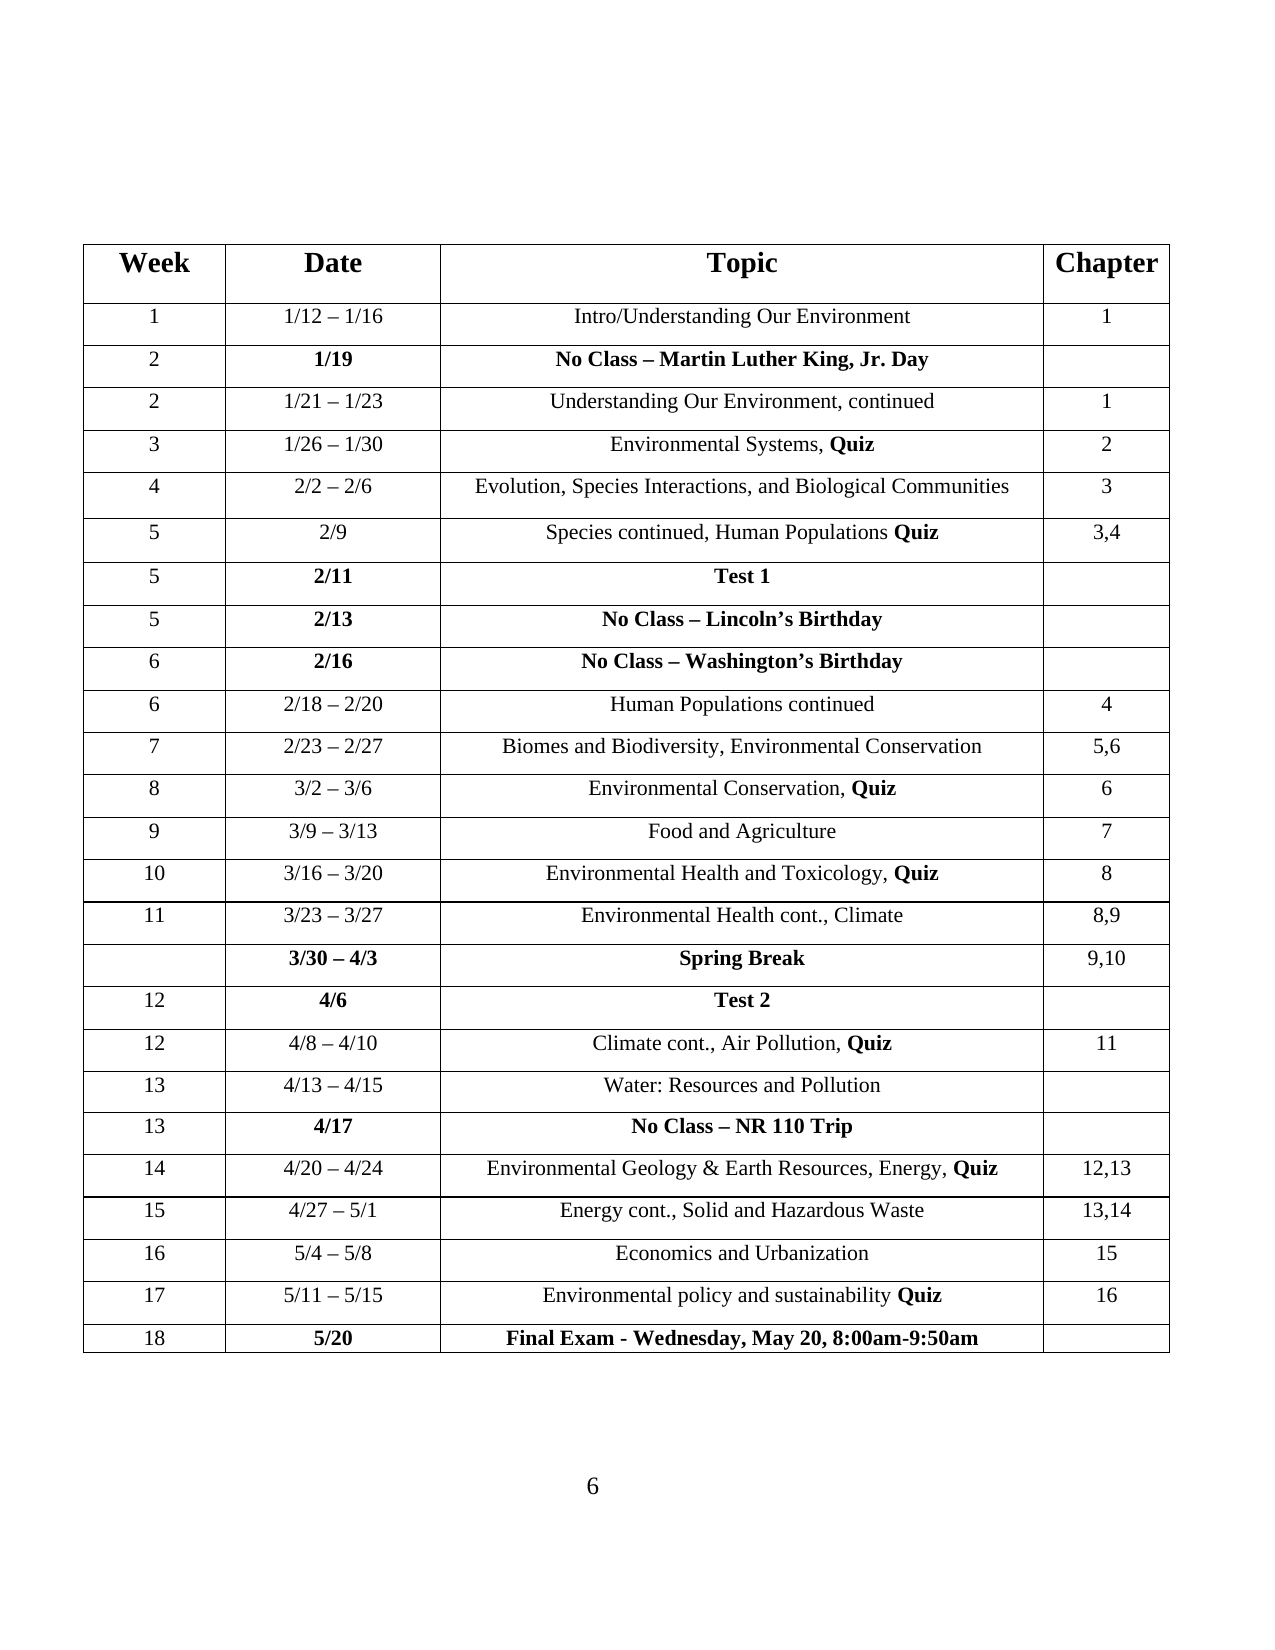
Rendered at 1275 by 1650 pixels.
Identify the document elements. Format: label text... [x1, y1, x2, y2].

table_cell 5/4 – 5/8 [226, 1240, 440, 1281]
table_cell 7 [1044, 818, 1169, 859]
table_cell 1 [1044, 388, 1169, 430]
table_cell [1044, 606, 1169, 647]
table_cell 2 [1044, 431, 1169, 472]
table_cell Water: Resources and Pollution [441, 1072, 1043, 1112]
table_cell 3/30 – 4/3 [226, 945, 440, 986]
table_cell 4/27 – 5/1 [226, 1198, 440, 1239]
table_cell 8 [84, 775, 225, 817]
table_cell 4 [1044, 691, 1169, 732]
table_cell Environmental policy and sustainability Quiz [441, 1282, 1043, 1324]
table_cell 17 [84, 1282, 225, 1324]
table_cell 1 [84, 304, 225, 345]
table_cell Environmental Health cont., Climate [441, 903, 1043, 944]
table_cell [1044, 346, 1169, 387]
table_cell 8,9 [1044, 903, 1169, 944]
table_cell 3/2 – 3/6 [226, 775, 440, 817]
table_cell Test 1 [441, 563, 1043, 605]
table_cell 13 [84, 1113, 225, 1154]
table_header Date [226, 245, 440, 302]
table_cell 1 [1044, 304, 1169, 345]
table_cell 3 [1044, 473, 1169, 518]
table_cell 5 [84, 519, 225, 562]
table_cell 4 [84, 473, 225, 518]
table_cell 3 [84, 431, 225, 472]
table_cell [1044, 1072, 1169, 1112]
table_cell 3/16 – 3/20 [226, 860, 440, 901]
table_header Week [84, 245, 225, 302]
table_cell No Class – Martin Luther King, Jr. Day [441, 346, 1043, 387]
table_cell 3/9 – 3/13 [226, 818, 440, 859]
table_cell Economics and Urbanization [441, 1240, 1043, 1281]
table_cell 5/20 [226, 1325, 440, 1352]
table_cell 13,14 [1044, 1198, 1169, 1239]
table_cell Environmental Conservation, Quiz [441, 775, 1043, 817]
table_cell 2/18 – 2/20 [226, 691, 440, 732]
table_cell 12 [84, 987, 225, 1029]
table_cell 2/11 [226, 563, 440, 605]
table_cell 4/6 [226, 987, 440, 1029]
table_cell 1/12 – 1/16 [226, 304, 440, 345]
table_cell [84, 945, 225, 986]
table_cell 6 [1044, 775, 1169, 817]
table_cell No Class – NR 110 Trip [441, 1113, 1043, 1154]
table_cell 2 [84, 388, 225, 430]
table_cell 9 [84, 818, 225, 859]
table_cell No Class – Lincoln’s Birthday [441, 606, 1043, 647]
table_cell 3/23 – 3/27 [226, 903, 440, 944]
table_cell No Class – Washington’s Birthday [441, 648, 1043, 689]
table_cell Intro/Understanding Our Environment [441, 304, 1043, 345]
table_cell 1/26 – 1/30 [226, 431, 440, 472]
table_cell 4/13 – 4/15 [226, 1072, 440, 1112]
table_cell 12,13 [1044, 1155, 1169, 1196]
table_cell Understanding Our Environment, continued [441, 388, 1043, 430]
table_cell 2/13 [226, 606, 440, 647]
table_cell 2/2 – 2/6 [226, 473, 440, 518]
table_cell Environmental Health and Toxicology, Quiz [441, 860, 1043, 901]
table_header Topic [441, 245, 1043, 302]
table_cell Biomes and Biodiversity, Environmental Conservation [441, 733, 1043, 774]
table_cell 12 [84, 1030, 225, 1071]
table_cell 1/21 – 1/23 [226, 388, 440, 430]
table_cell [1044, 648, 1169, 689]
table_cell Climate cont., Air Pollution, Quiz [441, 1030, 1043, 1071]
table_cell 4/20 – 4/24 [226, 1155, 440, 1196]
table_cell 2/23 – 2/27 [226, 733, 440, 774]
table_cell 6 [84, 691, 225, 732]
table_cell 8 [1044, 860, 1169, 901]
table_cell [1044, 987, 1169, 1029]
table_cell 5/11 – 5/15 [226, 1282, 440, 1324]
table_cell 5,6 [1044, 733, 1169, 774]
table_cell 4/17 [226, 1113, 440, 1154]
table_cell 10 [84, 860, 225, 901]
table_cell Test 2 [441, 987, 1043, 1029]
table_cell 9,10 [1044, 945, 1169, 986]
table_cell 13 [84, 1072, 225, 1112]
table_cell Species continued, Human Populations Quiz [441, 519, 1043, 562]
table_cell 16 [1044, 1282, 1169, 1324]
table_cell 14 [84, 1155, 225, 1196]
table_cell 1/19 [226, 346, 440, 387]
table_cell 4/8 – 4/10 [226, 1030, 440, 1071]
table_cell 6 [84, 648, 225, 689]
table_cell Final Exam - Wednesday, May 20, 8:00am-9:50am [441, 1325, 1043, 1352]
table_cell [1044, 563, 1169, 605]
table_cell Food and Agriculture [441, 818, 1043, 859]
table_cell 16 [84, 1240, 225, 1281]
table_cell Environmental Geology & Earth Resources, Energy, Quiz [441, 1155, 1043, 1196]
table_cell [1044, 1113, 1169, 1154]
table_cell 2/16 [226, 648, 440, 689]
table_cell Evolution, Species Interactions, and Biological Communities [441, 473, 1043, 518]
table_cell 11 [1044, 1030, 1169, 1071]
table_cell Energy cont., Solid and Hazardous Waste [441, 1198, 1043, 1239]
table_cell 11 [84, 903, 225, 944]
table_cell 15 [84, 1198, 225, 1239]
table_cell 5 [84, 606, 225, 647]
table_cell Human Populations continued [441, 691, 1043, 732]
table_cell 7 [84, 733, 225, 774]
table_cell 18 [84, 1325, 225, 1352]
table_cell [1044, 1325, 1169, 1352]
table_cell 5 [84, 563, 225, 605]
table_header Chapter [1044, 245, 1169, 302]
table_cell Spring Break [441, 945, 1043, 986]
table_cell 15 [1044, 1240, 1169, 1281]
table_cell 2/9 [226, 519, 440, 562]
table_cell 3,4 [1044, 519, 1169, 562]
table_cell 2 [84, 346, 225, 387]
table_cell Environmental Systems, Quiz [441, 431, 1043, 472]
